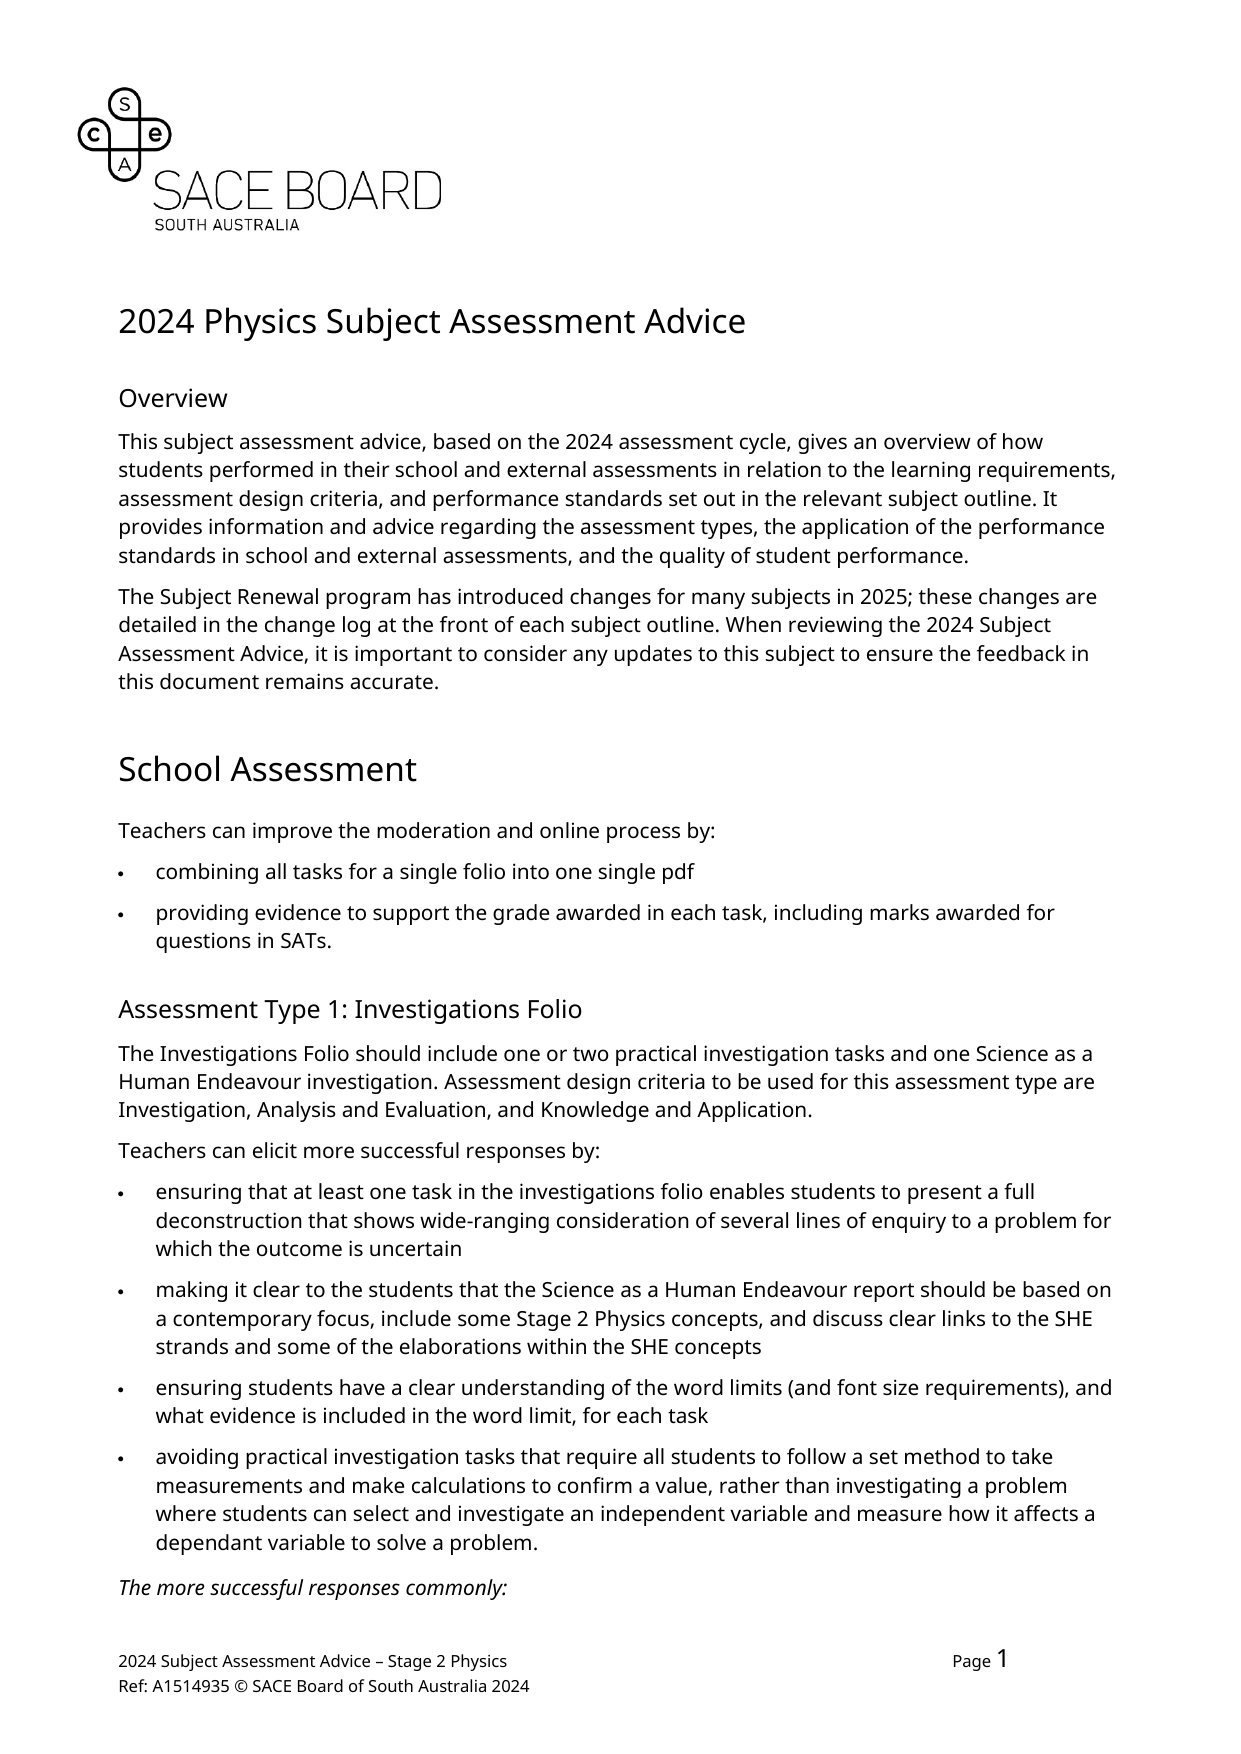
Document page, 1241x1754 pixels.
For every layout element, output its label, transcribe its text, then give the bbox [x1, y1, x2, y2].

subtitle Assessment Type 1: Investigations Folio [118, 992, 1122, 1026]
text ensuring that at least one task in the investigations folio enables students to present a full deconstruction that shows wide-ranging consideration of several lines of enquiry to a problem for which the outcome is uncertain [118, 1177, 1122, 1263]
text Teachers can improve the moderation and online process by: [118, 816, 1122, 844]
text providing evidence to support the grade awarded in each task, including marks awarded for questions in SATs. [118, 898, 1122, 955]
text Teachers can elicit more successful responses by: [118, 1137, 1122, 1165]
text avoiding practical investigation tasks that require all students to follow a set method to take measurements and make calculations to confirm a value, rather than investigating a problem where students can select and investigate an independent variable and measure how it affects a dependant variable to solve a problem. [118, 1442, 1122, 1556]
text ensuring students have a clear understanding of the word limits (and font size requirements), and what evidence is included in the word limit, for each task [118, 1373, 1122, 1430]
text The more successful responses commonly: [118, 1573, 1122, 1601]
picture [3, 0, 1238, 232]
subtitle 2024 Physics Subject Assessment Advice [118, 232, 1122, 343]
text The Investigations Folio should include one or two practical investigation tasks and one Science as a Human Endeavour investigation. Assessment design criteria to be used for this assessment type are Investigation, Analysis and Evaluation, and Knowledge and Application. [118, 1039, 1122, 1124]
text making it clear to the students that the Science as a Human Endeavour report should be based on a contemporary focus, include some Stage 2 Physics concepts, and discuss clear links to the SHE strands and some of the elaborations within the SHE concepts [118, 1275, 1122, 1361]
subtitle Overview [118, 381, 1122, 414]
subtitle School Assessment [118, 746, 1122, 791]
text This subject assessment advice, based on the 2024 assessment cycle, gives an overview of how students performed in their school and external assessments in relation to the learning requirements, assessment design criteria, and performance standards set out in the relevant subject outline. It provides information and advice regarding the assessment types, the application of the performance standards in school and external assessments, and the quality of student performance. [118, 427, 1122, 569]
text The Subject Renewal program has introduced changes for many subjects in 2025; these changes are detailed in the change log at the front of each subject outline. When reviewing the 2024 Subject Assessment Advice, it is important to consider any updates to this subject to ensure the feedback in this document remains accurate. [118, 582, 1122, 696]
text combining all tasks for a single folio into one single pdf [118, 857, 1122, 885]
